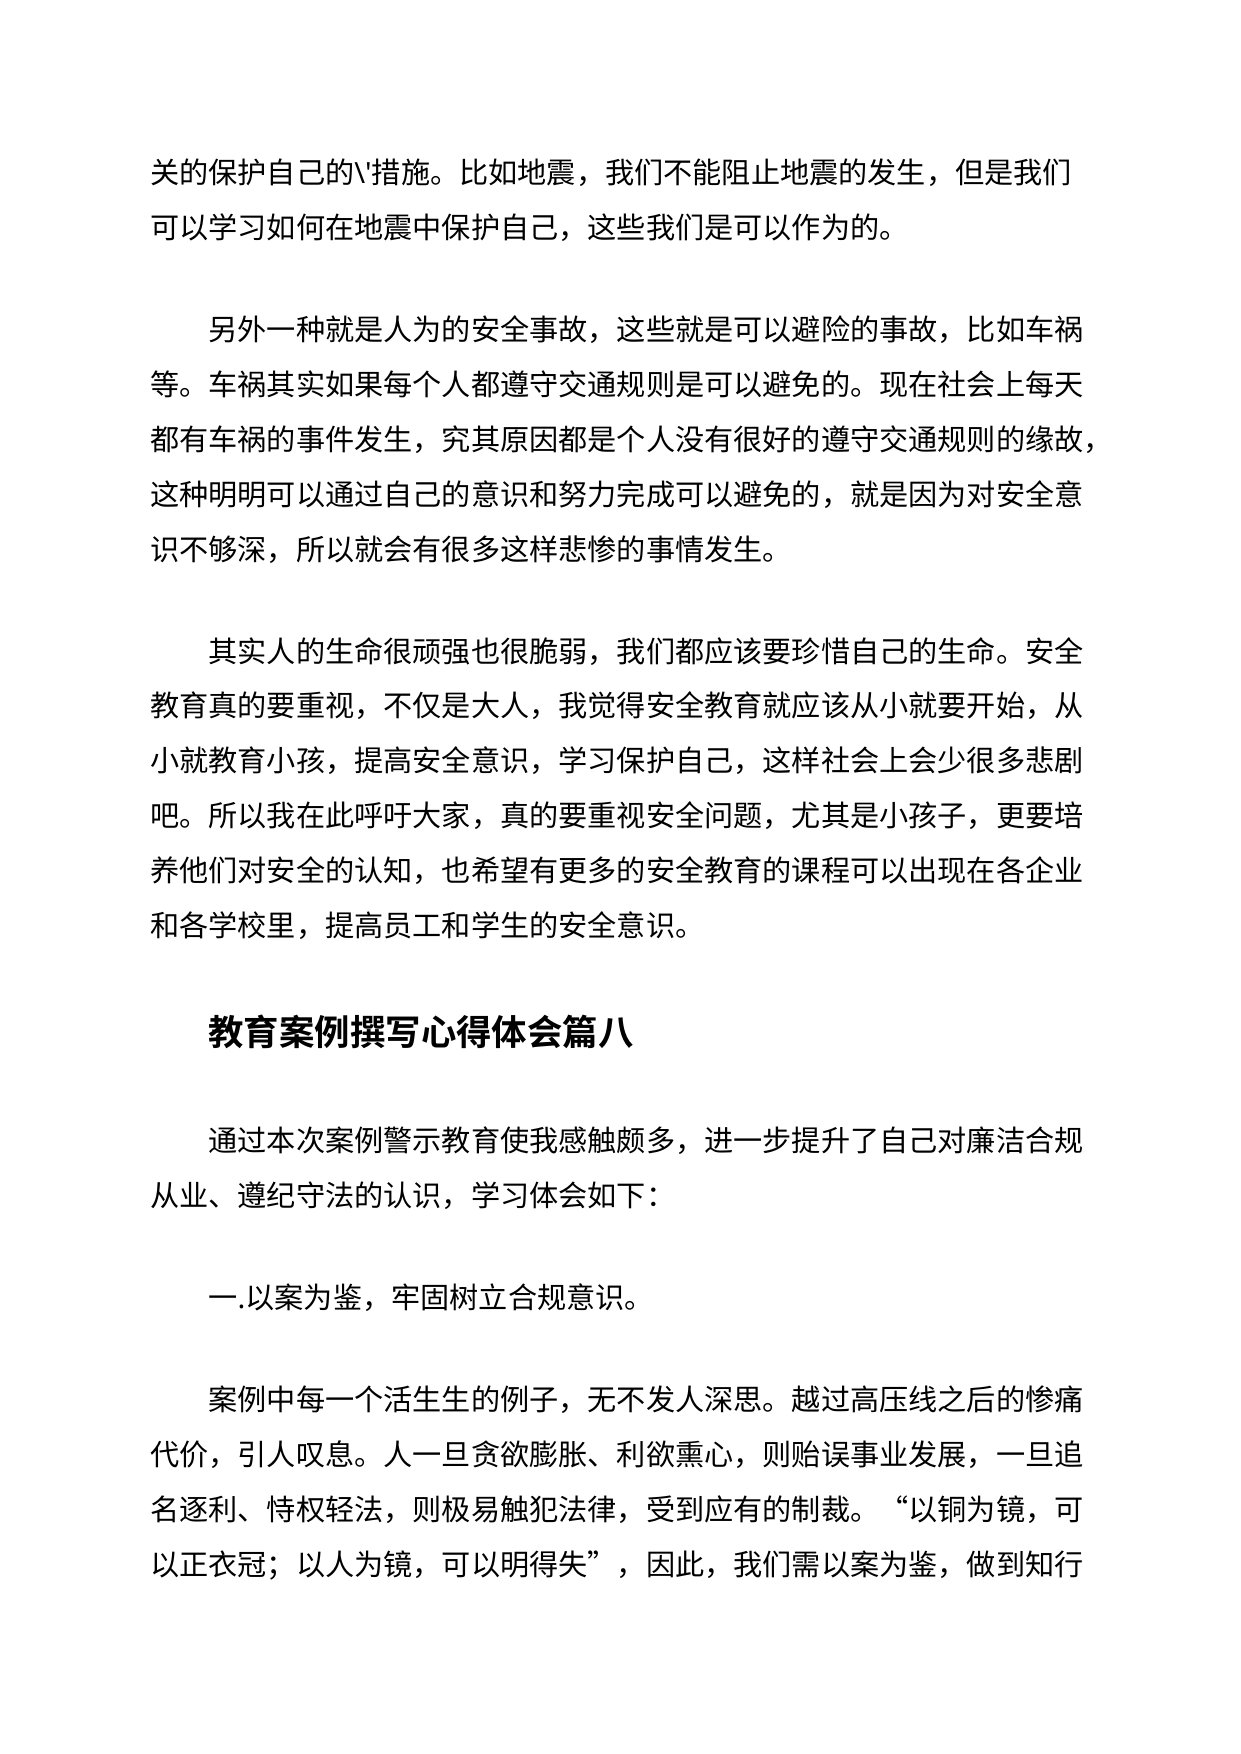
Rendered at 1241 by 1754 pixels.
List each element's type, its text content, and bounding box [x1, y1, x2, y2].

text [150, 1376, 1090, 1583]
text 另外一种就是人为的安全事故，这些就是可以避险的事故，比如车祸等。车祸其实如果每个人都遵守交通规则是可以避免的。现在社会上每天都有车祸的事件发生，究其原因都是个人没有很好的遵守交通规则的缘故，这种明明可以通过自己的意识和努力完成可以避免的，就是因为对安全意识不够深，所以就会有很多这样悲惨的事情发生。 [150, 307, 1090, 569]
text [150, 150, 1090, 247]
text 通过本次案例警示教育使我感触颇多，进一步提升了自己对廉洁合规从业、遵纪守法的认识，学习体会如下： [150, 1118, 1090, 1215]
text 一.以案为鉴，牢固树立合规意识。 [150, 1274, 1090, 1317]
text 教育案例撰写心得体会篇八 [150, 1004, 1090, 1056]
text 其实人的生命很顽强也很脆弱，我们都应该要珍惜自己的生命。安全教育真的要重视，不仅是大人，我觉得安全教育就应该从小就要开始，从小就教育小孩，提高安全意识，学习保护自己，这样社会上会少很多悲剧吧。所以我在此呼吁大家，真的要重视安全问题，尤其是小孩子，更要培养他们对安全的认知，也希望有更多的安全教育的课程可以出现在各企业和各学校里，提高员工和学生的安全意识。 [150, 628, 1090, 945]
